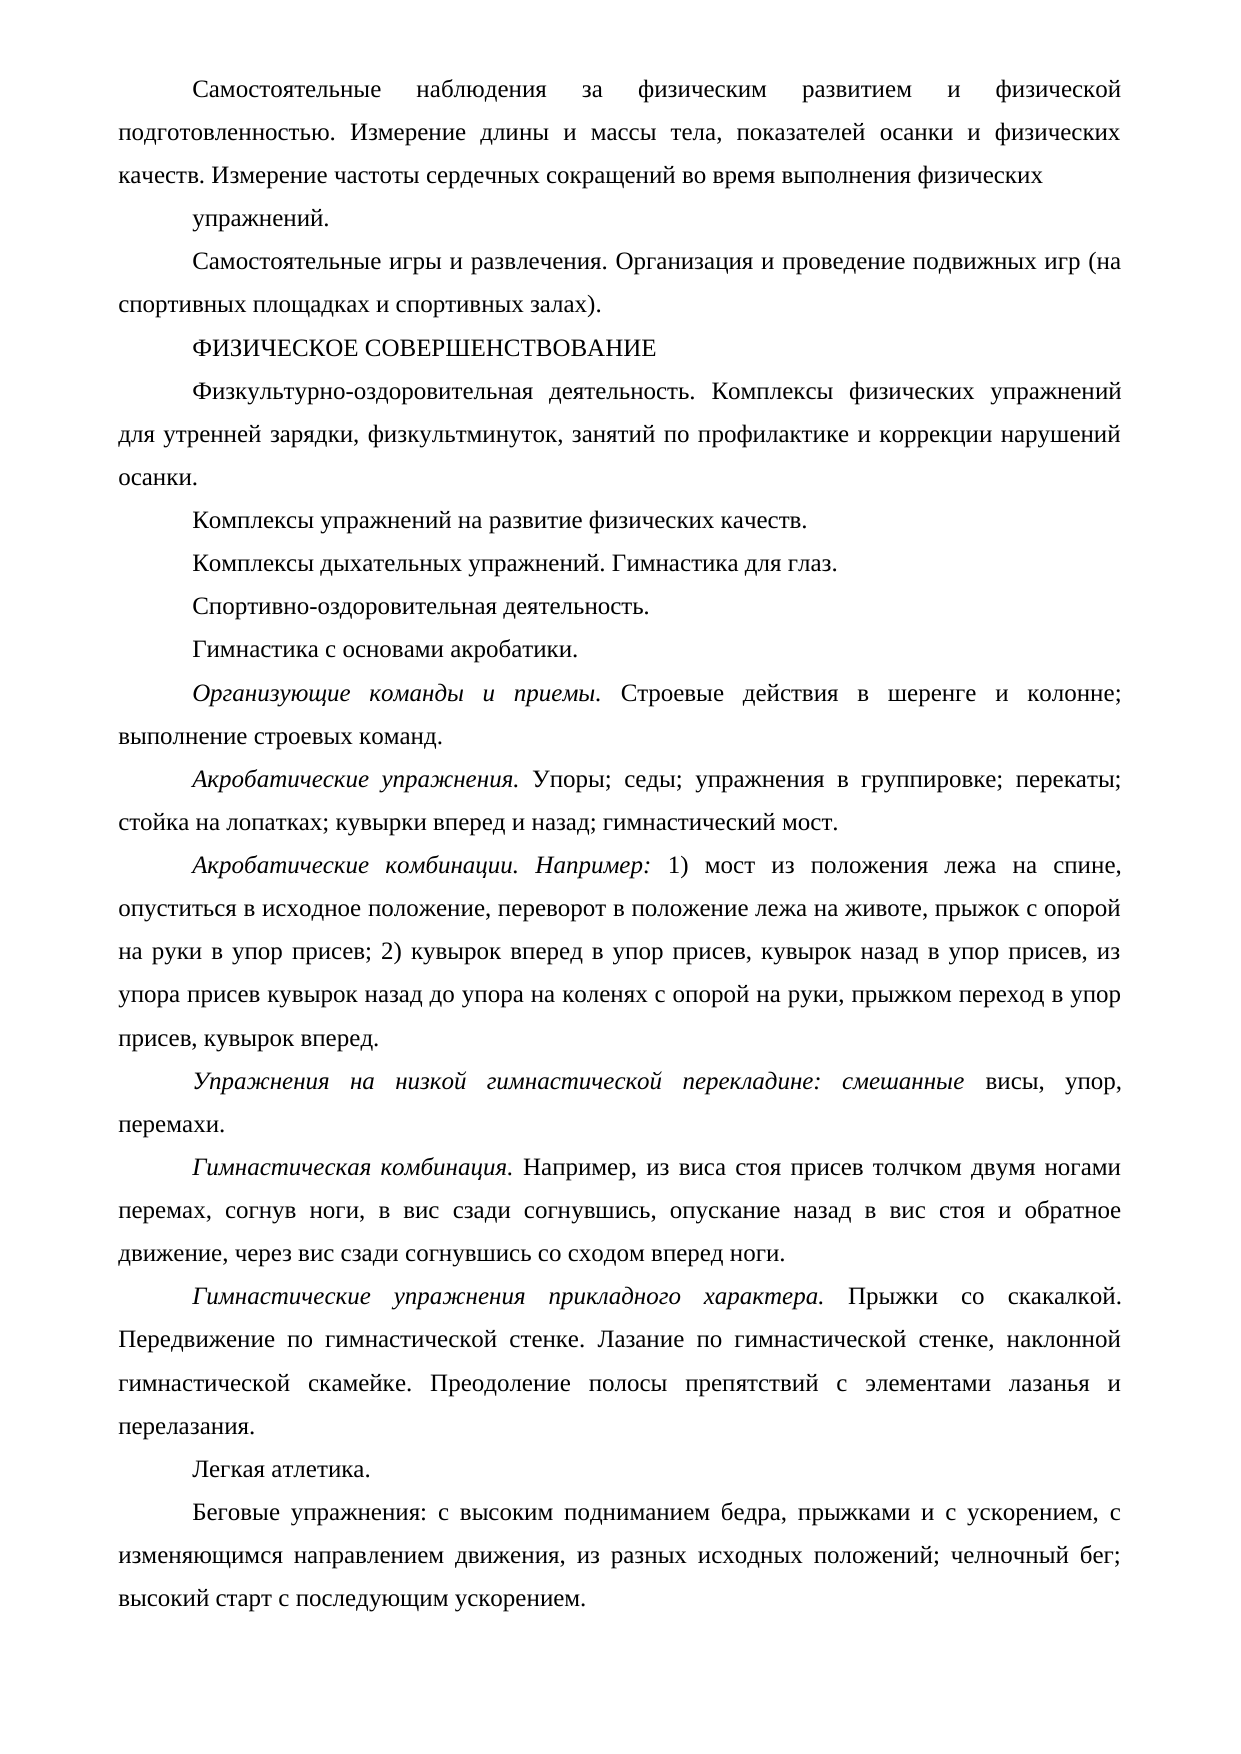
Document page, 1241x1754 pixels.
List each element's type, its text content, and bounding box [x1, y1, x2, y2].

text Комплексы упражнений на развитие физических качеств. [118, 505, 1122, 534]
text Легкая атлетика. [118, 1454, 1122, 1483]
text Самостоятельные наблюдения за физическим развитием и физической подготовленностью. Измерение длины и массы тела, показателей осанки и физических качеств. Измерение частоты сердечных сокращений во время выполнения физических [118, 74, 1122, 189]
text Физкультурно-оздоровительная деятельность. Комплексы физических упражнений для утренней зарядки, физкультминуток, занятий по профилактике и коррекции нарушений осанки. [118, 376, 1122, 491]
text Спортивно-оздоровительная деятельность. [118, 591, 1122, 620]
text Организующие команды и приемы. Строевые действия в шеренге и колонне; выполнение строевых команд. [118, 678, 1122, 749]
text Гимнастика с основами акробатики. [118, 634, 1122, 663]
text Беговые упражнения: с высоким подниманием бедра, прыжками и с ускорением, с изменяющимся направлением движения, из разных исходных положений; челночный бег; высокий старт с последующим ускорением. [118, 1497, 1122, 1612]
text упражнений. [118, 203, 1122, 232]
text Самостоятельные игры и развлечения. Организация и проведение подвижных игр (на спортивных площадках и спортивных залах). [118, 246, 1122, 318]
text Гимнастические упражнения прикладного характера. Прыжки со скакалкой. Передвижение по гимнастической стенке. Лазание по гимнастической стенке, наклонной гимнастической скамейке. Преодоление полосы препятствий с элементами лазанья и перелазания. [118, 1281, 1122, 1439]
text Комплексы дыхательных упражнений. Гимнастика для глаз. [118, 548, 1122, 577]
text Акробатические комбинации. Например: 1) мост из положения лежа на спине, опуститься в исходное положение, переворот в положение лежа на животе, прыжок с опорой на руки в упор присев; 2) кувырок вперед в упор присев, кувырок назад в упор присев, из упора присев кувырок назад до упора на коленях с опорой на руки, прыжком переход в упор присев, кувырок вперед. [118, 850, 1122, 1051]
text Упражнения на низкой гимнастической перекладине: смешанные висы, упор, перемахи. [118, 1066, 1122, 1138]
text Акробатические упражнения. Упоры; седы; упражнения в группировке; перекаты; стойка на лопатках; кувырки вперед и назад; гимнастический мост. [118, 764, 1122, 836]
text Гимнастическая комбинация. Например, из виса стоя присев толчком двумя ногами перемах, согнув ноги, в вис сзади согнувшись, опускание назад в вис стоя и обратное движение, через вис сзади согнувшись со сходом вперед ноги. [118, 1152, 1122, 1267]
text ФИЗИЧЕСКОЕ СОВЕРШЕНСТВОВАНИЕ [118, 333, 1122, 361]
